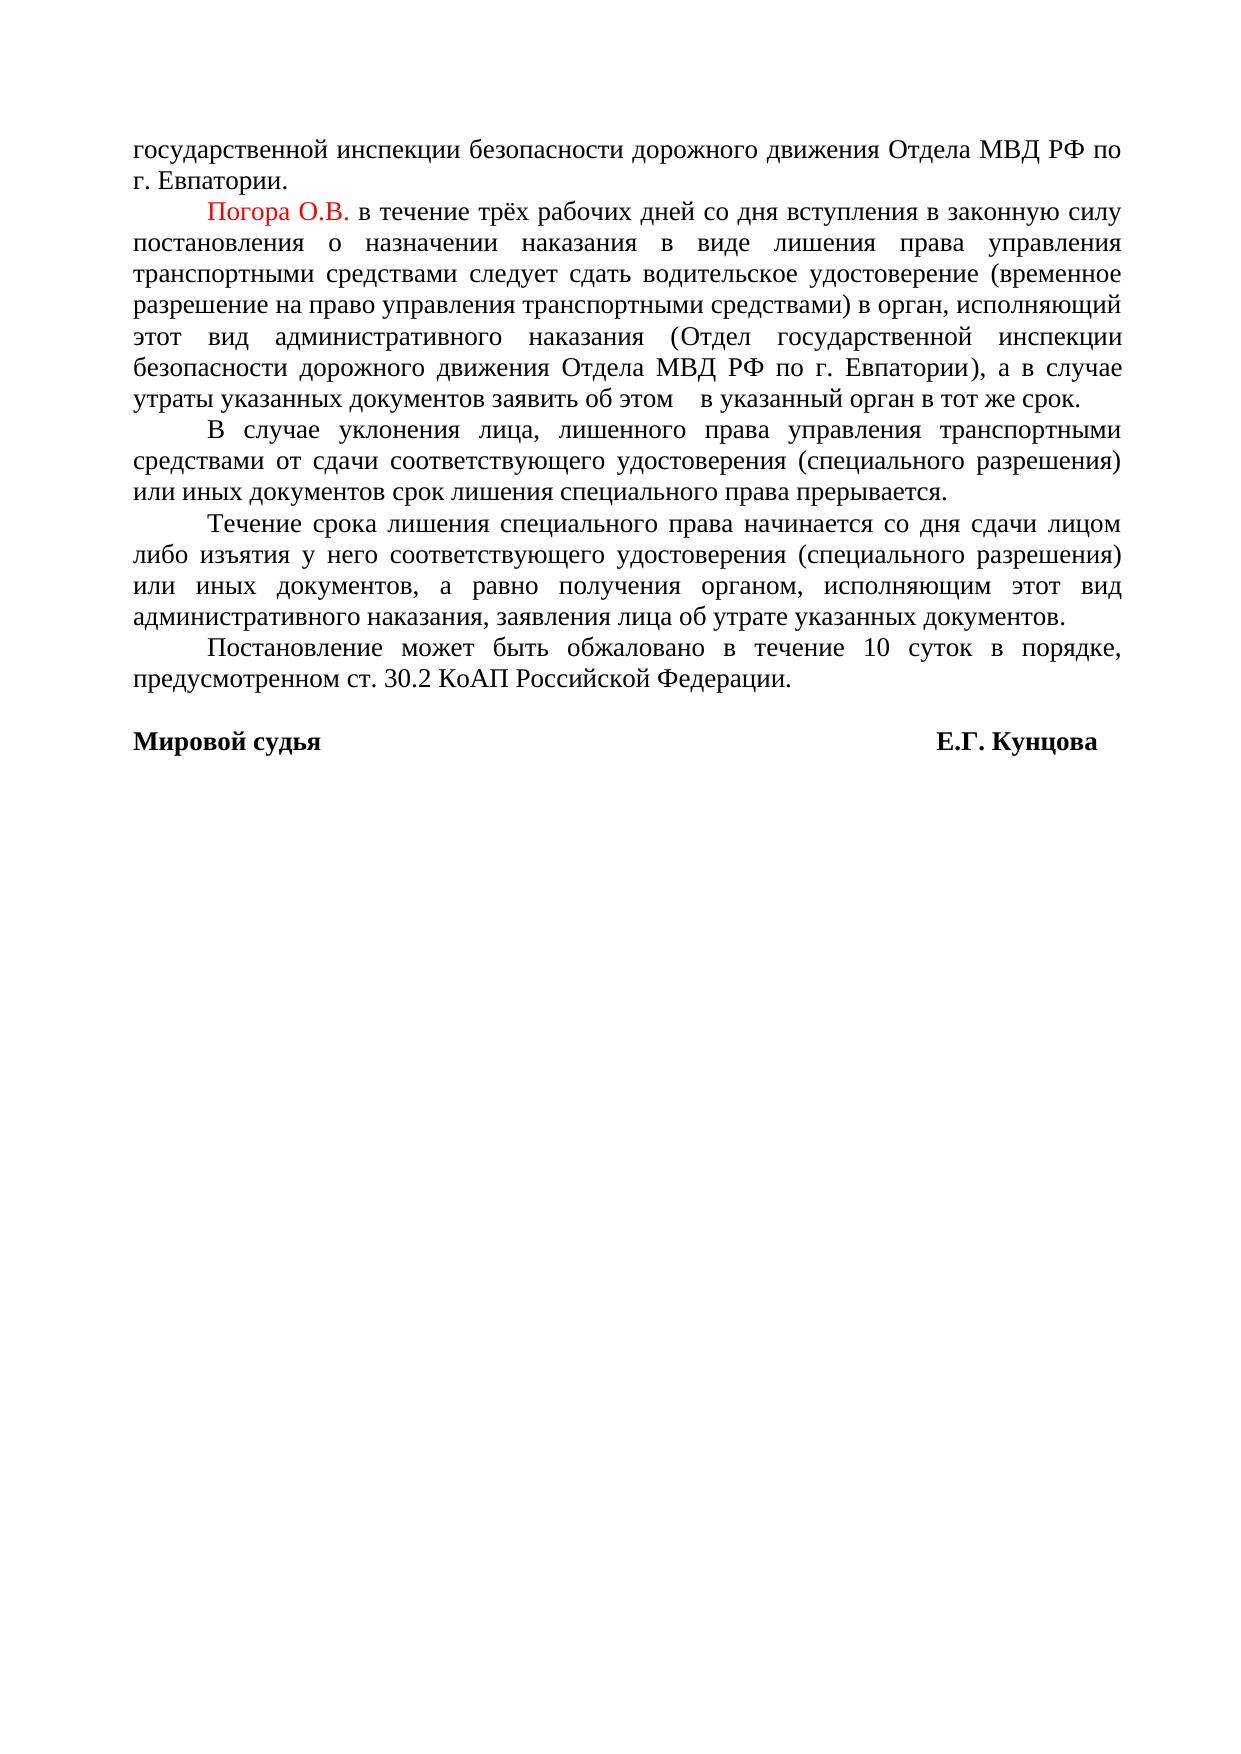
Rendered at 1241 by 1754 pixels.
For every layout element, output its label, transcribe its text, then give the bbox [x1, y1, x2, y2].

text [133, 133, 1123, 195]
text Погора О.В. в течение трёх рабочих дней со дня вступления в законную силу постановления о назначении наказания в виде лишения права управления транспортными средствами следует сдать водительское удостоверение (временное разрешение на право управления транспортными средствами) в орган, исполняющий этот вид административного наказания (Отдел государственной инспекции безопасности дорожного движения Отдела МВД РФ по г. Евпатории), а в случае утраты указанных документов заявить об этом в указанный орган в тот же срок. [133, 195, 1123, 413]
text В случае уклонения лица, лишенного права управления транспортными средствами от сдачи соответствующего удостоверения (специального разрешения) или иных документов срок лишения специального права прерывается. [133, 413, 1123, 507]
text Течение срока лишения специального права начинается со дня сдачи лицом либо изъятия у него соответствующего удостоверения (специального разрешения) или иных документов, а равно получения органом, исполняющим этот вид административного наказания, заявления лица об утрате указанных документов. [133, 507, 1123, 631]
text Постановление может быть обжаловано в течение 10 суток в порядке, предусмотренном ст. 30.2 КоАП Российской Федерации. [133, 631, 1123, 693]
text Мировой судья Е.Г. Кунцова [133, 725, 1123, 756]
